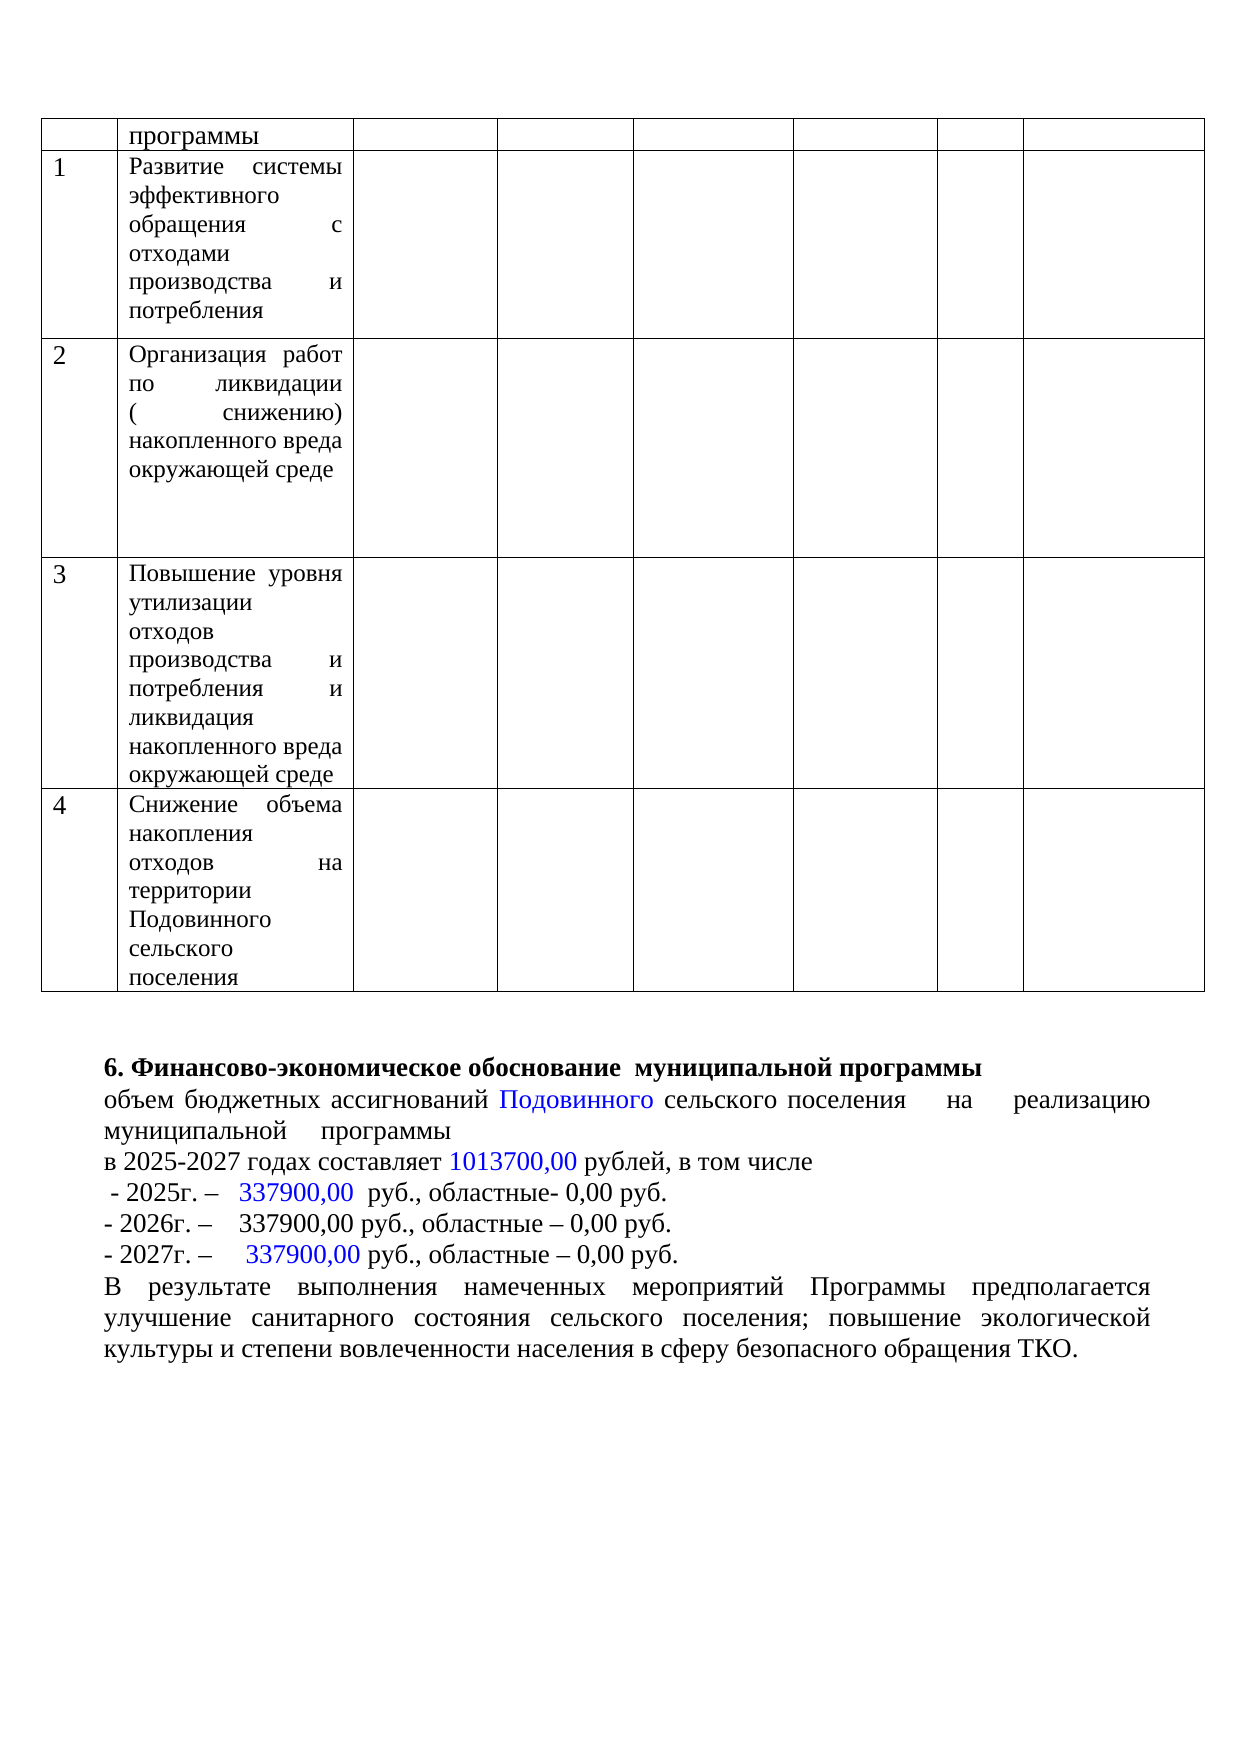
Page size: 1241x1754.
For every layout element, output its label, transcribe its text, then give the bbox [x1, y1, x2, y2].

table_cell [938, 119, 1023, 150]
table_cell [794, 151, 937, 338]
table_cell [634, 151, 793, 338]
table_cell [498, 119, 633, 150]
table_cell [794, 119, 937, 150]
text объем бюджетных ассигнований Подовинного сельского поселения на реализацию муниципальной программы [103, 1083, 1152, 1145]
table_cell Организация работ по ликвидации ( снижению) накопленного вреда окружающей среде [118, 339, 353, 557]
table_cell [354, 151, 497, 338]
table_cell [498, 558, 633, 788]
table_cell [354, 558, 497, 788]
table_cell [634, 558, 793, 788]
table_cell [354, 339, 497, 557]
table_cell 2 [42, 339, 117, 557]
text в 2025-2027 годах составляет 1013700,00 рублей, в том числе [103, 1145, 1152, 1176]
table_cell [118, 119, 353, 150]
table_cell [634, 789, 793, 991]
text В результате выполнения намеченных мероприятий Программы предполагается улучшение санитарного состояния сельского поселения; повышение экологической культуры и степени вовлеченности населения в сферу безопасного обращения ТКО. [103, 1269, 1152, 1363]
table_cell [938, 339, 1023, 557]
table_cell [938, 558, 1023, 788]
table_cell Повышение уровня утилизации отходов производства и потребления и ликвидация накопленного вреда окружающей среде [118, 558, 353, 788]
text - 2026г. – 337900,00 руб., областные – 0,00 руб. [103, 1207, 1152, 1238]
table_cell [634, 119, 793, 150]
table_cell [354, 789, 497, 991]
table_cell [1024, 339, 1204, 557]
text - 2025г. – 337900,00 руб., областные- 0,00 руб. [103, 1176, 1152, 1207]
table_cell [1024, 558, 1204, 788]
table_cell 4 [42, 789, 117, 991]
table_cell [498, 339, 633, 557]
table_cell [1024, 151, 1204, 338]
table_cell Развитие системы эффективного обращения с отходами производства и потребления [118, 151, 353, 338]
table_cell [42, 119, 117, 150]
table_cell Снижение объема накопления отходов на территории Подовинного сельского поселения [118, 789, 353, 991]
table_cell [794, 339, 937, 557]
table_cell [1024, 789, 1204, 991]
table_cell [938, 789, 1023, 991]
table_cell [498, 789, 633, 991]
table_cell [938, 151, 1023, 338]
table_cell [498, 151, 633, 338]
table_cell 1 [42, 151, 117, 338]
table_cell [1024, 119, 1204, 150]
table_cell [794, 558, 937, 788]
text 6. Финансово-экономическое обоснование муниципальной программы [103, 1052, 1152, 1083]
table_cell [634, 339, 793, 557]
table_cell [794, 789, 937, 991]
table_cell [354, 119, 497, 150]
text - 2027г. – 337900,00 руб., областные – 0,00 руб. [103, 1238, 1152, 1269]
table_cell 3 [42, 558, 117, 788]
